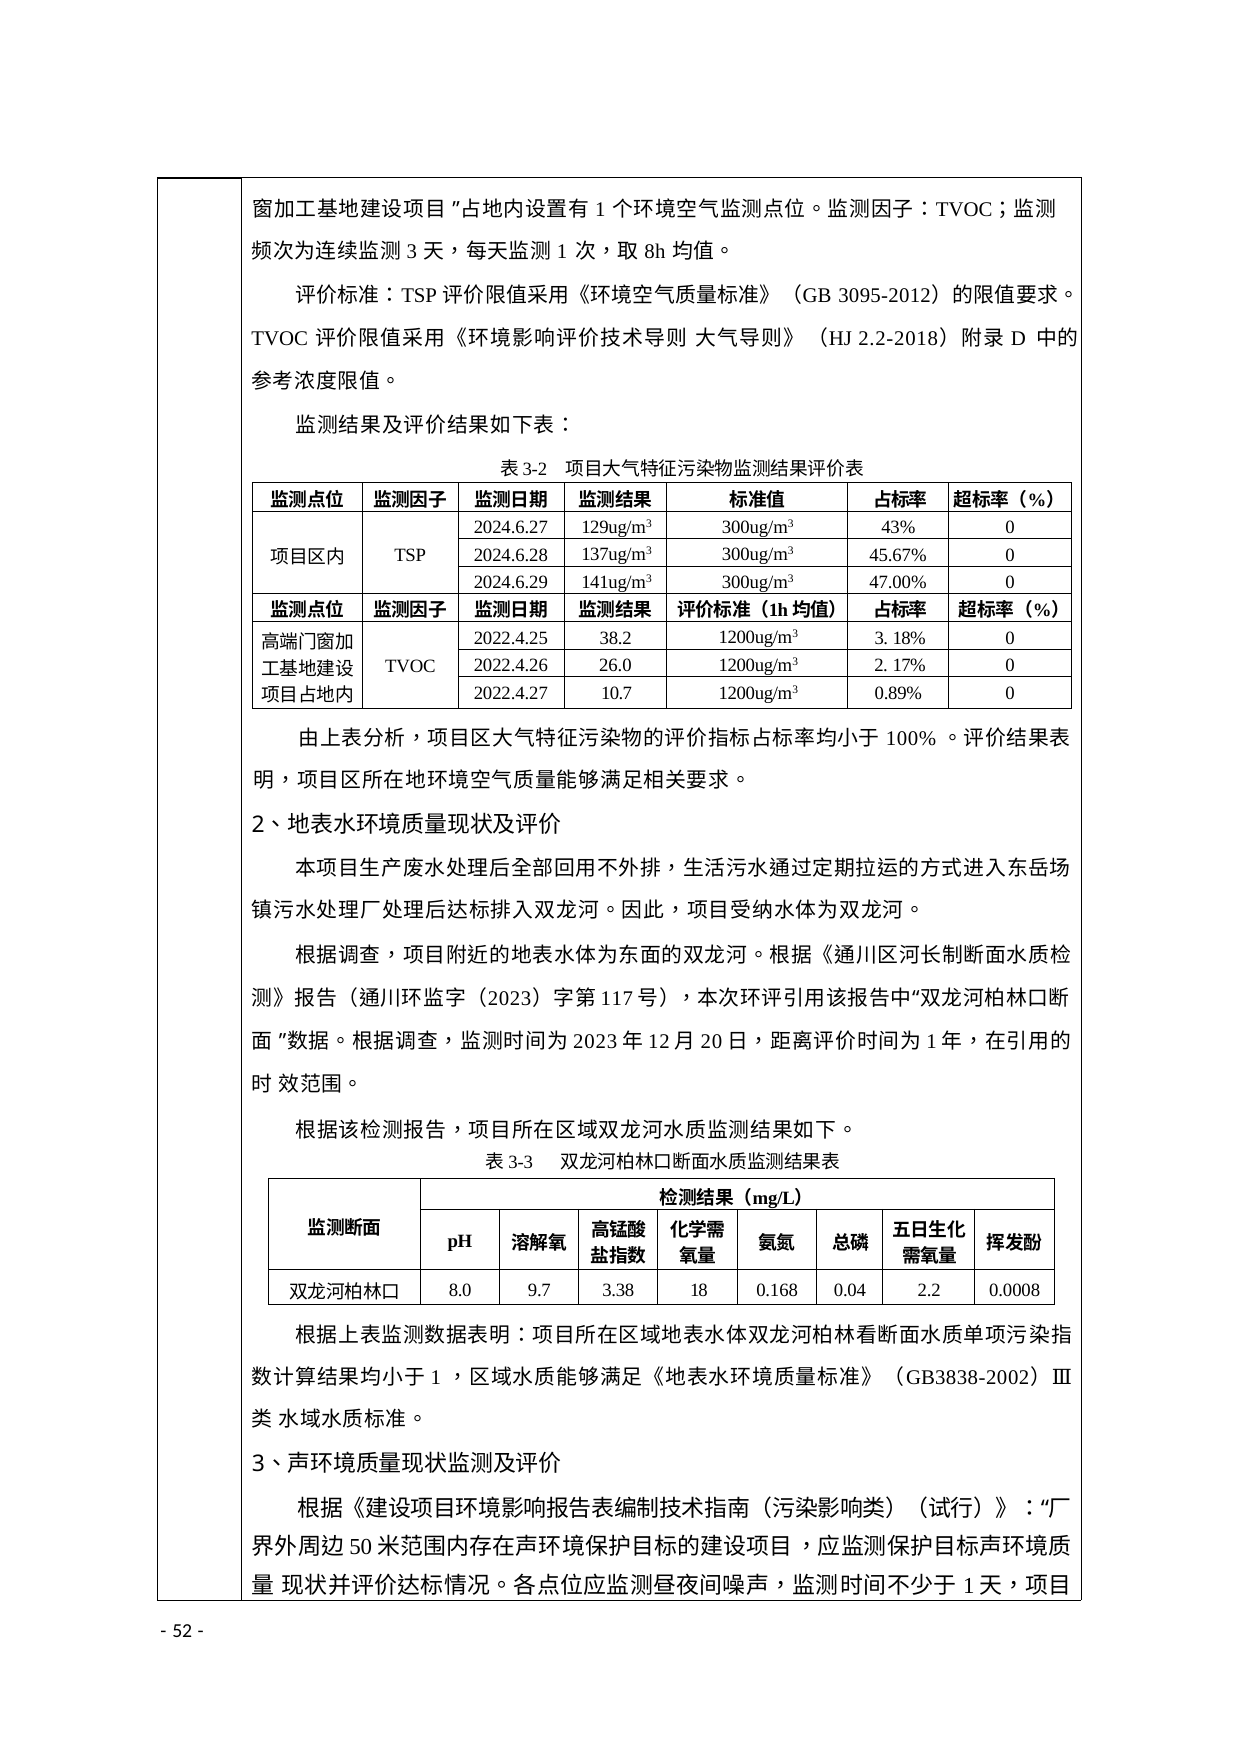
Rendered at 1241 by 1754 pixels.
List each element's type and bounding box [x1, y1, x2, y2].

table_header [242, 178, 1081, 1600]
table_header [158, 179, 241, 1600]
